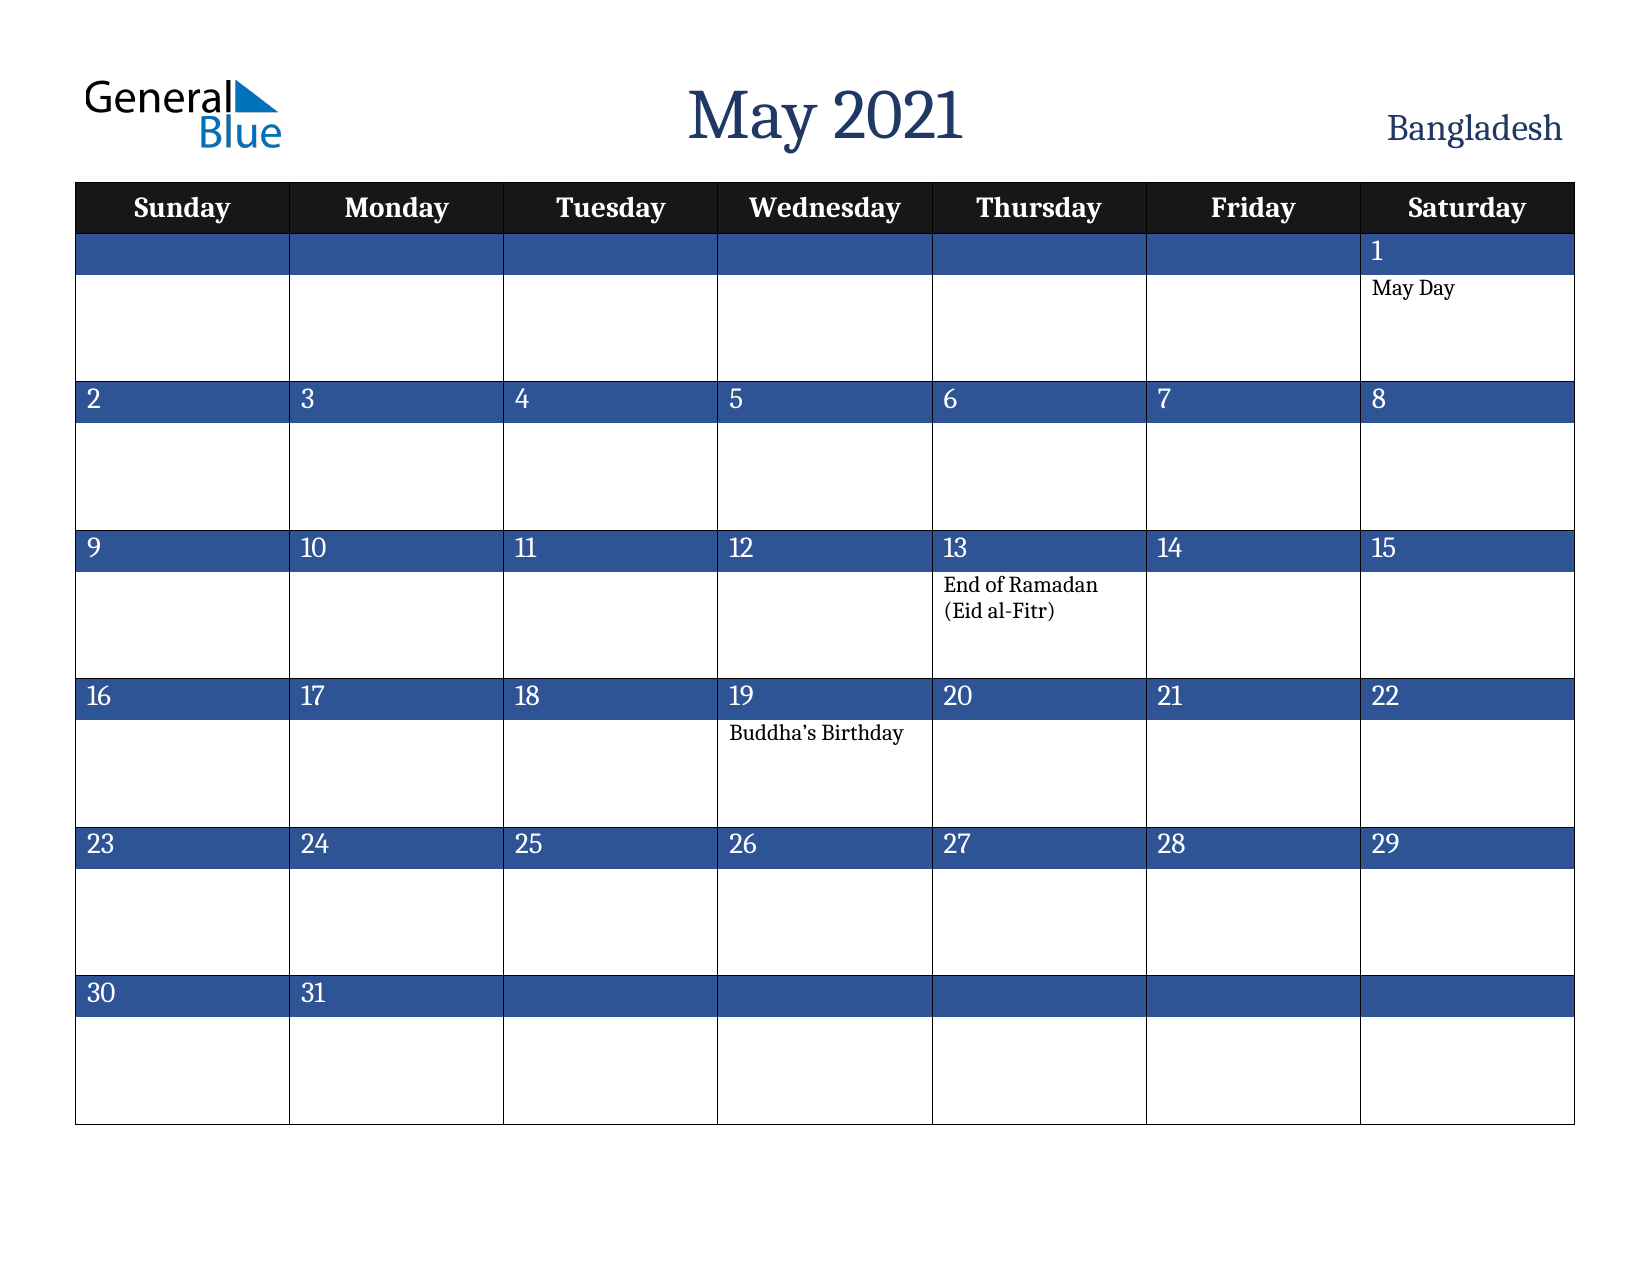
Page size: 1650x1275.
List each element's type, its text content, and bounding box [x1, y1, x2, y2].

table_cell [504, 869, 717, 975]
table_cell [504, 275, 717, 381]
table_cell [504, 572, 717, 678]
table_cell [76, 869, 289, 975]
table_cell 21 [1147, 679, 1360, 720]
table_cell [290, 234, 503, 275]
table_cell Saturday [1361, 183, 1574, 233]
table_cell 12 [718, 531, 932, 572]
table_cell 11 [504, 531, 717, 572]
table_cell 7 [1147, 382, 1360, 423]
table_cell 2 [76, 382, 289, 423]
table_header May 2021 [504, 75, 1146, 182]
table_cell [933, 976, 1146, 1017]
table_header Bangladesh [1146, 75, 1574, 182]
table_cell [1147, 976, 1360, 1017]
table_cell 29 [1361, 828, 1574, 869]
table_cell Buddha’s Birthday [718, 720, 932, 827]
table_cell [933, 720, 1146, 827]
table_cell [718, 1017, 932, 1123]
table_cell [1147, 1017, 1360, 1123]
table_cell 27 [933, 828, 1146, 869]
table_cell 5 [718, 382, 932, 423]
table_cell 22 [1361, 679, 1574, 720]
table_cell [718, 234, 932, 275]
table_cell 28 [1147, 828, 1360, 869]
table_cell [1147, 720, 1360, 827]
table_cell 24 [290, 828, 503, 869]
table_cell [290, 869, 503, 975]
table_cell [1147, 234, 1360, 275]
table_cell Friday [1147, 183, 1360, 233]
table_cell 1 [1361, 234, 1574, 275]
table_cell [933, 1017, 1146, 1123]
table_cell 8 [1361, 382, 1574, 423]
table_cell [1147, 275, 1360, 381]
table_cell [76, 1017, 289, 1123]
table_cell 26 [718, 828, 932, 869]
table_cell [76, 423, 289, 530]
table_cell 6 [933, 382, 1146, 423]
table_cell [504, 1017, 717, 1123]
table_cell May Day [1361, 275, 1574, 381]
table_cell [504, 234, 717, 275]
table_cell 20 [933, 679, 1146, 720]
table_cell [290, 572, 503, 678]
table_cell [290, 275, 503, 381]
table_cell [1361, 976, 1574, 1017]
table_header [76, 75, 503, 182]
table_cell [933, 869, 1146, 975]
table_cell [1361, 572, 1574, 678]
table_cell Tuesday [504, 183, 717, 233]
table_cell [1361, 869, 1574, 975]
table_cell [76, 275, 289, 381]
table_cell 4 [504, 382, 717, 423]
table_cell 19 [718, 679, 932, 720]
table_cell [718, 869, 932, 975]
table_cell [718, 275, 932, 381]
table_cell [1147, 572, 1360, 678]
table_cell [290, 423, 503, 530]
table_cell [290, 720, 503, 827]
table_cell [76, 234, 289, 275]
table_cell [933, 234, 1146, 275]
table_cell [76, 720, 289, 827]
table_cell [1147, 423, 1360, 530]
table_cell [933, 275, 1146, 381]
table_cell 15 [1361, 531, 1574, 572]
table_cell [718, 423, 932, 530]
table_cell 13 [933, 531, 1146, 572]
table_cell [1361, 423, 1574, 530]
table_cell 9 [76, 531, 289, 572]
table_cell [504, 423, 717, 530]
table_cell [718, 976, 932, 1017]
table_cell 23 [76, 828, 289, 869]
table_cell Wednesday [718, 183, 932, 233]
table_cell [76, 572, 289, 678]
table_cell 17 [290, 679, 503, 720]
table_cell [504, 720, 717, 827]
table_cell Thursday [933, 183, 1146, 233]
table_cell Monday [290, 183, 503, 233]
table_cell 18 [504, 679, 717, 720]
table_cell End of Ramadan (Eid al-Fitr) [933, 572, 1146, 678]
table_cell [504, 976, 717, 1017]
table_cell 10 [290, 531, 503, 572]
table_cell 14 [1147, 531, 1360, 572]
table_cell [933, 423, 1146, 530]
table_cell [1147, 869, 1360, 975]
table_cell [1361, 720, 1574, 827]
table_cell 30 [76, 976, 289, 1017]
table_cell 25 [504, 828, 717, 869]
table_cell [290, 1017, 503, 1123]
picture [86, 80, 281, 148]
table_cell Sunday [76, 183, 289, 233]
table_cell 16 [76, 679, 289, 720]
table_cell [718, 572, 932, 678]
table_cell 3 [290, 382, 503, 423]
table_cell 31 [290, 976, 503, 1017]
table_cell [1361, 1017, 1574, 1123]
